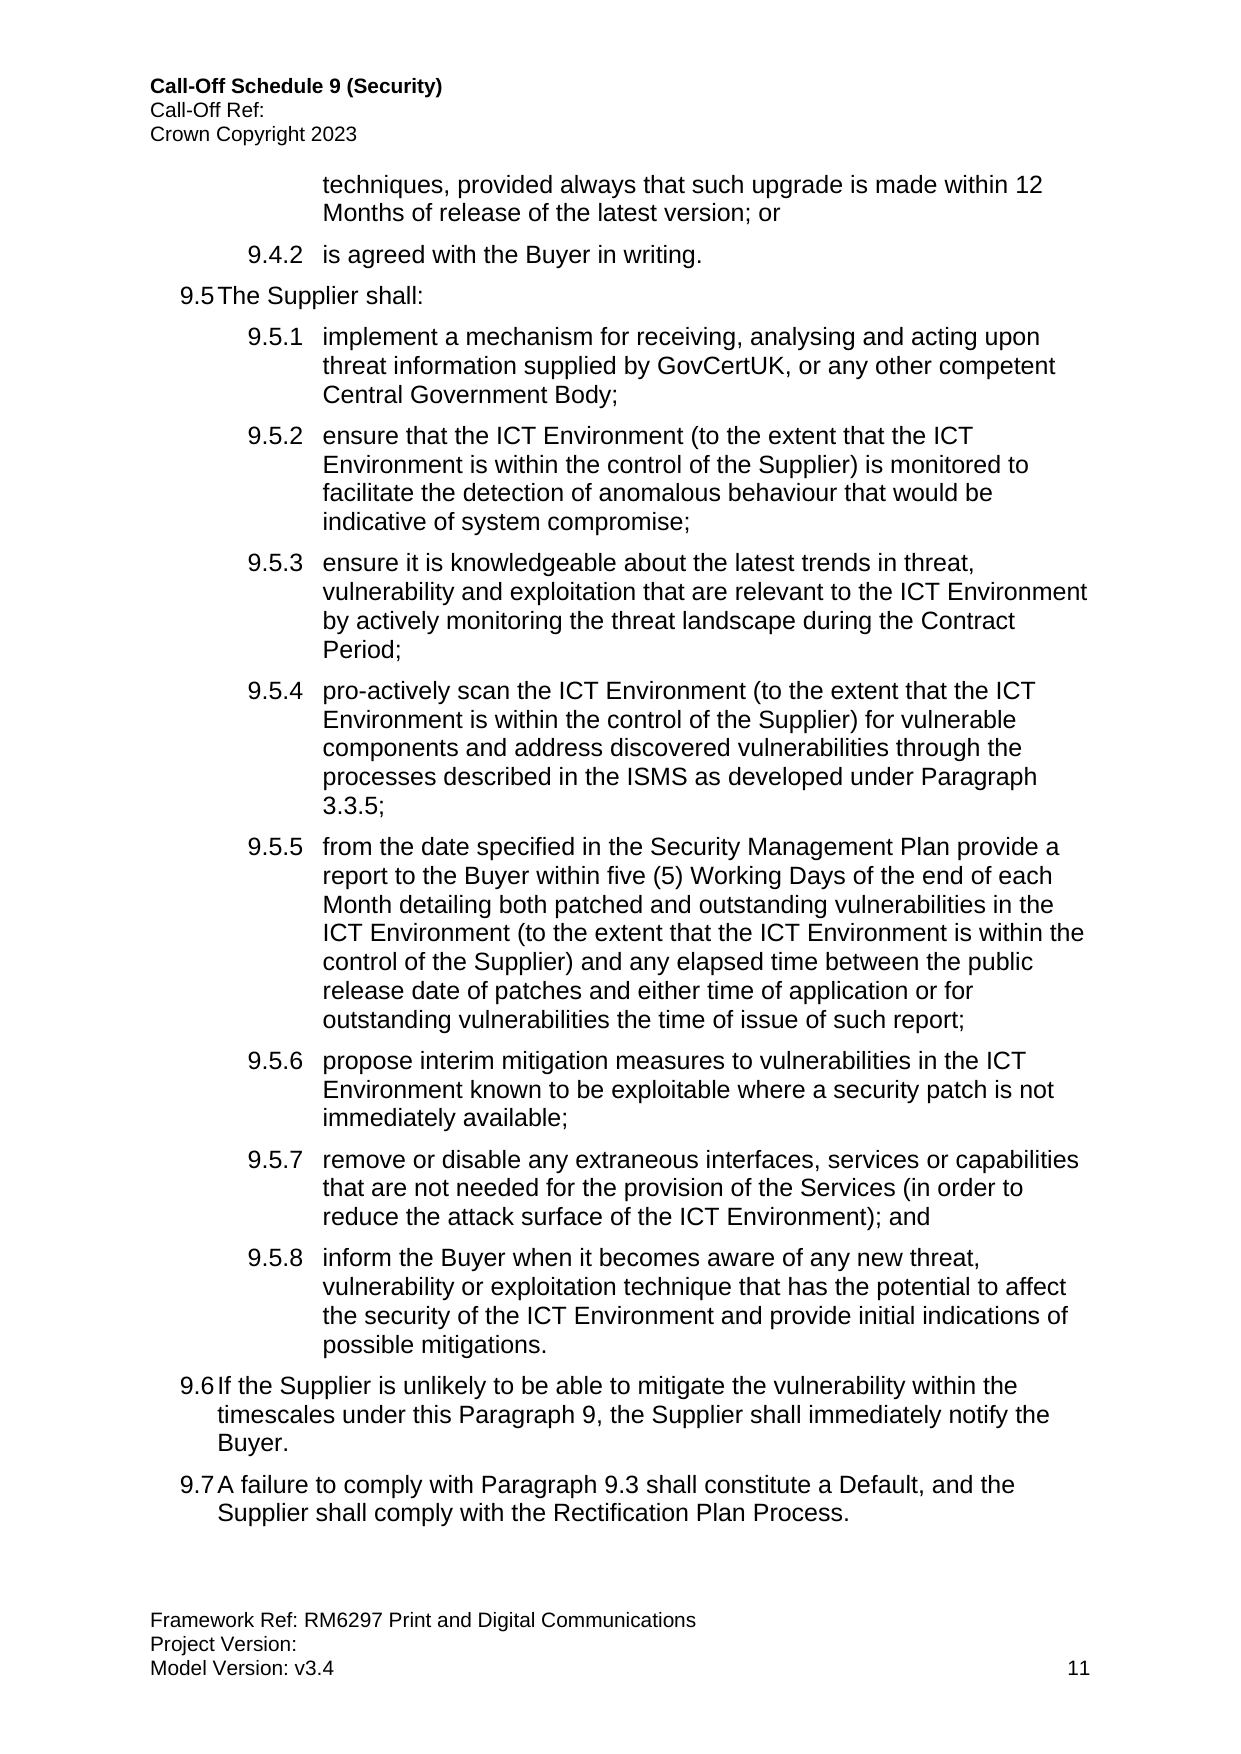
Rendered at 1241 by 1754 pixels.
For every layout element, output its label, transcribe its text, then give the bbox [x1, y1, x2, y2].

list from the date specified in the Security Management Plan provide a report to the Buyer within five (5) Working Days of the end of each Month detailing both patched and outstanding vulnerabilities in the ICT Environment (to the extent that the ICT Environment is within the control of the Supplier) and any elapsed time between the public release date of patches and either time of application or for outstanding vulnerabilities the time of issue of such report; [247, 832, 1090, 1033]
list inform the Buyer when it becomes aware of any new threat, vulnerability or exploitation technique that has the potential to affect the security of the ICT Environment and provide initial indications of possible mitigations. [247, 1243, 1090, 1358]
list The Supplier shall: [179, 281, 1090, 310]
list pro-actively scan the ICT Environment (to the extent that the ICT Environment is within the control of the Supplier) for vulnerable components and address discovered vulnerabilities through the processes described in the ISMS as developed under Paragraph 3.3.5; [247, 676, 1090, 820]
list implement a mechanism for receiving, analysing and acting upon threat information supplied by GovCertUK, or any other competent Central Government Body; [247, 322, 1090, 408]
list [247, 170, 1090, 227]
list propose interim mitigation measures to vulnerabilities in the ICT Environment known to be exploitable where a security patch is not immediately available; [247, 1046, 1090, 1132]
list is agreed with the Buyer in writing. [247, 240, 1090, 268]
list ensure that the ICT Environment (to the extent that the ICT Environment is within the control of the Supplier) is monitored to facilitate the detection of anomalous behaviour that would be indicative of system compromise; [247, 421, 1090, 536]
list remove or disable any extraneous interfaces, services or capabilities that are not needed for the provision of the Services (in order to reduce the attack surface of the ICT Environment); and [247, 1145, 1090, 1231]
list If the Supplier is unlikely to be able to mitigate the vulnerability within the timescales under this Paragraph 9, the Supplier shall immediately notify the Buyer. [179, 1371, 1090, 1457]
list ensure it is knowledgeable about the latest trends in threat, vulnerability and exploitation that are relevant to the ICT Environment by actively monitoring the threat landscape during the Contract Period; [247, 548, 1090, 663]
list A failure to comply with Paragraph 9.3 shall constitute a Default, and the Supplier shall comply with the Rectification Plan Process. [179, 1470, 1090, 1527]
